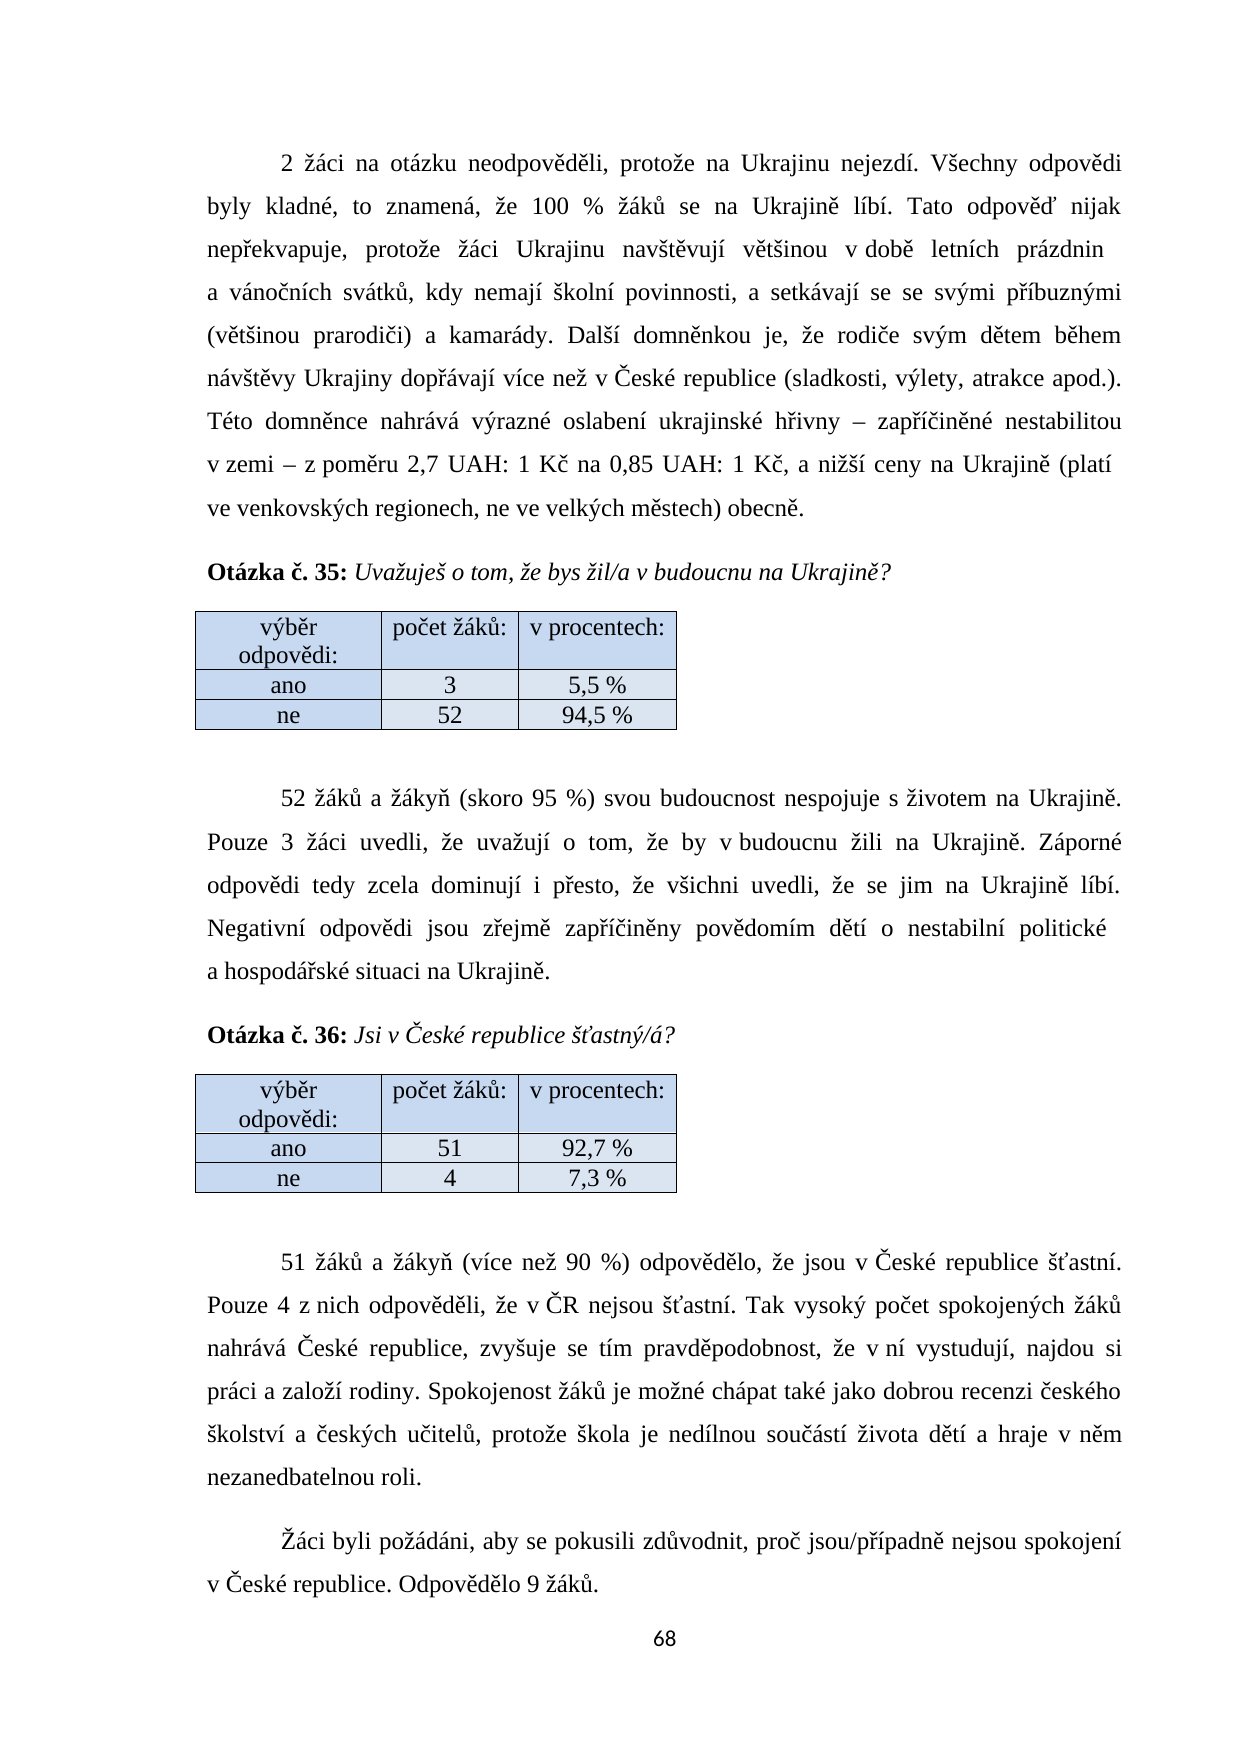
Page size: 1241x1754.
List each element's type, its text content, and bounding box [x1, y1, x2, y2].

text 2 žáci na otázku neodpověděli, protože na Ukrajinu nejezdí. Všechny odpovědi byly kladné, to znamená, že 100 % žáků se na Ukrajině líbí. Tato odpověď nijak nepřekvapuje, protože žáci Ukrajinu navštěvují většinou v době letních prázdnin a vánočních svátků, kdy nemají školní povinnosti, a setkávají se se svými příbuznými (většinou prarodiči) a kamarády. Další domněnkou je, že rodiče svým dětem během návštěvy Ukrajiny dopřávají více než v České republice (sladkosti, výlety, atrakce apod.). Této domněnce nahrává výrazné oslabení ukrajinské hřivny – zapříčiněné nestabilitou v zemi – z poměru 2,7 UAH: 1 Kč na 0,85 UAH: 1 Kč, a nižší ceny na Ukrajině (platí ve venkovských regionech, ne ve velkých městech) obecně. [207, 148, 1122, 521]
table_header výběr odpovědi: [196, 1075, 381, 1132]
table_cell ne [196, 700, 381, 729]
table_header počet žáků: [382, 612, 518, 669]
table_cell ne [196, 1163, 381, 1192]
table_cell ano [196, 670, 381, 699]
table_cell ano [196, 1134, 381, 1162]
table_header výběr odpovědi: [196, 612, 381, 669]
text Žáci byli požádáni, aby se pokusili zdůvodnit, proč jsou/případně nejsou spokojení v České republice. Odpovědělo 9 žáků. [207, 1526, 1122, 1598]
text Otázka č. 36: Jsi v České republice šťastný/á? [207, 1020, 1122, 1049]
table_header v procentech: [519, 1075, 676, 1132]
table_cell 92,7 % [519, 1134, 676, 1162]
table_cell 4 [382, 1163, 518, 1192]
table_cell 94,5 % [519, 700, 676, 729]
table_cell 5,5 % [519, 670, 676, 699]
table_cell 51 [382, 1134, 518, 1162]
table_header v procentech: [519, 612, 676, 669]
table_header počet žáků: [382, 1075, 518, 1132]
table_cell 52 [382, 700, 518, 729]
text 51 žáků a žákyň (více než 90 %) odpovědělo, že jsou v České republice šťastní. Pouze 4 z nich odpověděli, že v ČR nejsou šťastní. Tak vysoký počet spokojených žáků nahrává České republice, zvyšuje se tím pravděpodobnost, že v ní vystudují, najdou si práci a založí rodiny. Spokojenost žáků je možné chápat také jako dobrou recenzi českého školství a českých učitelů, protože škola je nedílnou součástí života dětí a hraje v něm nezanedbatelnou roli. [207, 1247, 1122, 1491]
text Otázka č. 35: Uvažuješ o tom, že bys žil/a v budoucnu na Ukrajině? [207, 557, 1122, 585]
table_cell 3 [382, 670, 518, 699]
table_cell 7,3 % [519, 1163, 676, 1192]
text 52 žáků a žákyň (skoro 95 %) svou budoucnost nespojuje s životem na Ukrajině. Pouze 3 žáci uvedli, že uvažují o tom, že by v budoucnu žili na Ukrajině. Záporné odpovědi tedy zcela dominují i přesto, že všichni uvedli, že se jim na Ukrajině líbí. Negativní odpovědi jsou zřejmě zapříčiněny povědomím dětí o nestabilní politické a hospodářské situaci na Ukrajině. [207, 783, 1122, 985]
